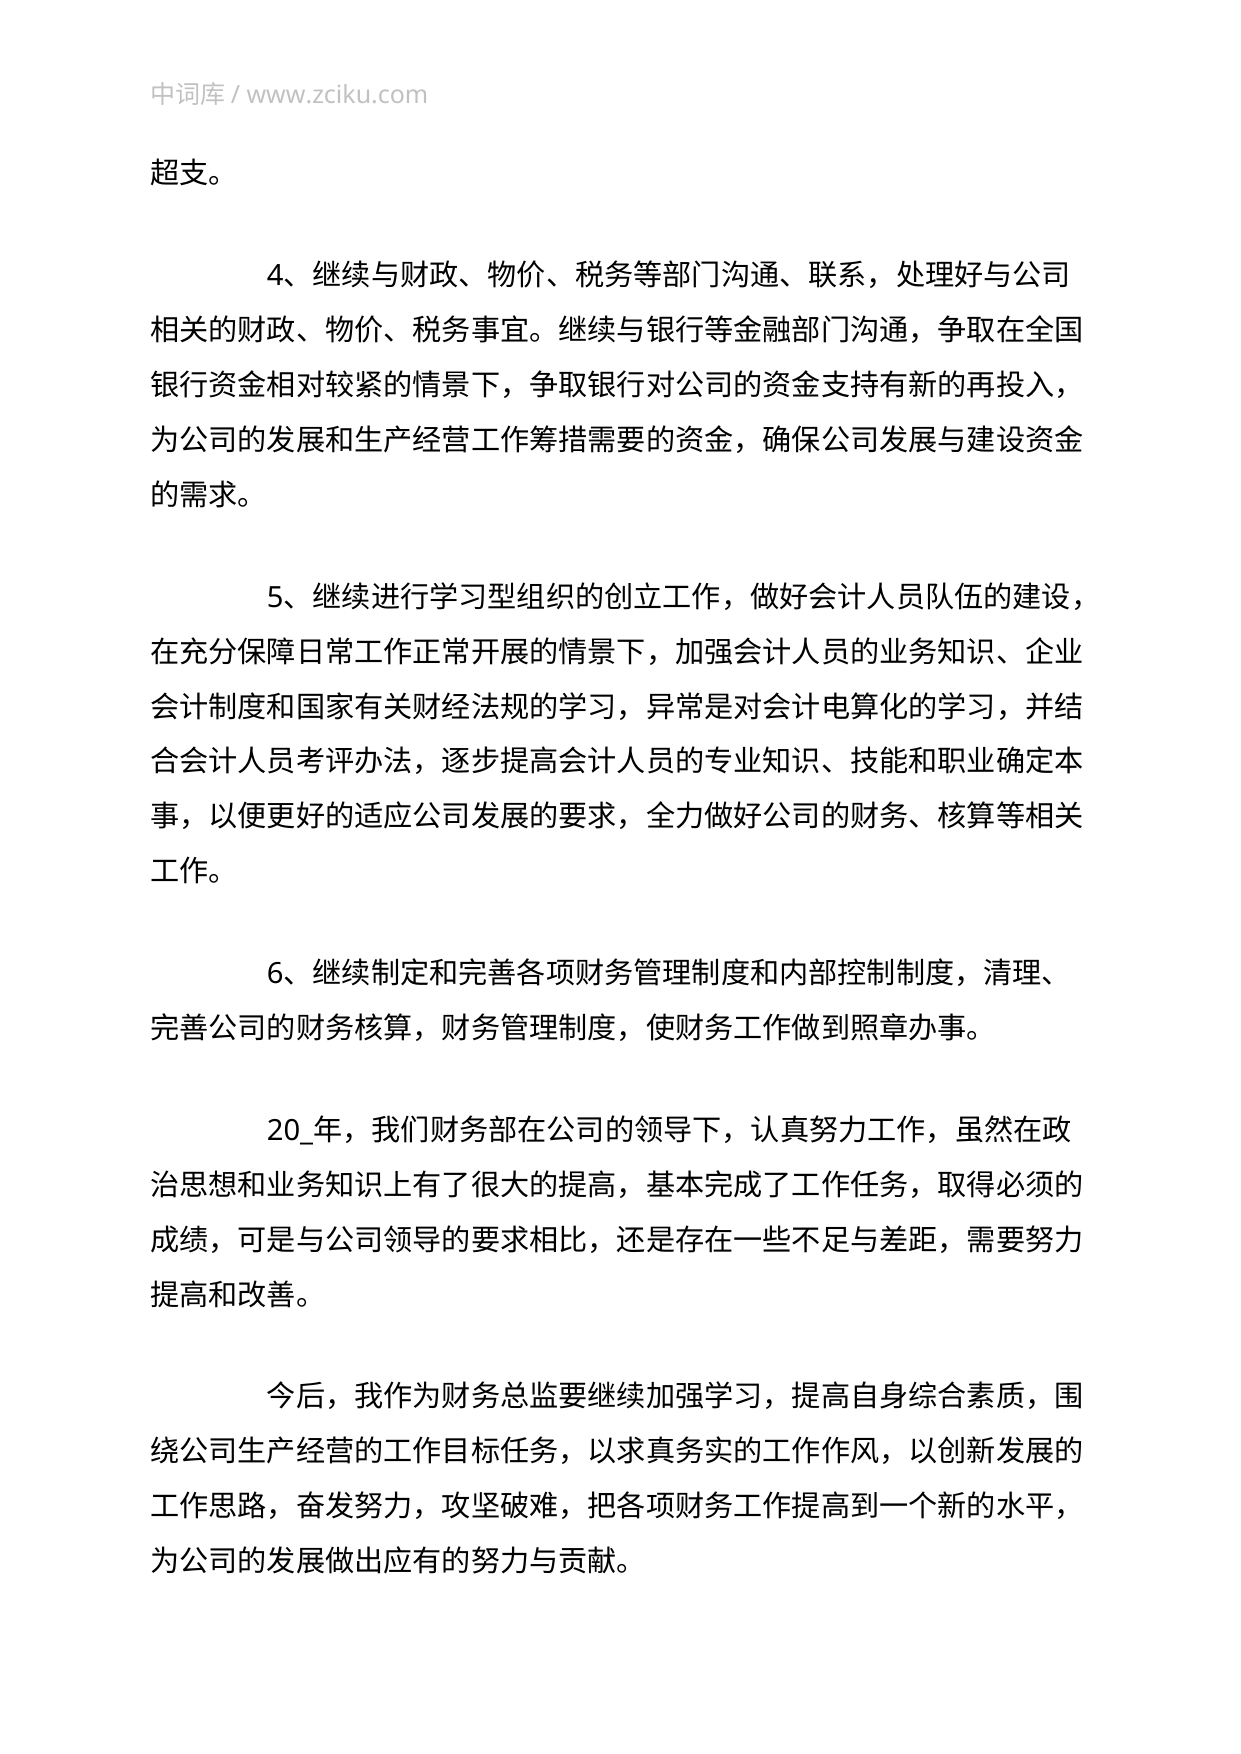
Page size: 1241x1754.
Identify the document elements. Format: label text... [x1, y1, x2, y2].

text 今后，我作为财务总监要继续加强学习，提高自身综合素质，围绕公司生产经营的工作目标任务，以求真务实的工作作风，以创新发展的工作思路，奋发努力，攻坚破难，把各项财务工作提高到一个新的水平，为公司的发展做出应有的努力与贡献。 [150, 1373, 1090, 1580]
text 5、继续进行学习型组织的创立工作，做好会计人员队伍的建设，在充分保障日常工作正常开展的情景下，加强会计人员的业务知识、企业会计制度和国家有关财经法规的学习，异常是对会计电算化的学习，并结合会计人员考评办法，逐步提高会计人员的专业知识、技能和职业确定本事，以便更好的适应公司发展的要求，全力做好公司的财务、核算等相关工作。 [150, 573, 1090, 890]
text 6、继续制定和完善各项财务管理制度和内部控制制度，清理、完善公司的财务核算，财务管理制度，使财务工作做到照章办事。 [150, 949, 1090, 1047]
text 20_年，我们财务部在公司的领导下，认真努力工作，虽然在政治思想和业务知识上有了很大的提高，基本完成了工作任务，取得必须的成绩，可是与公司领导的要求相比，还是存在一些不足与差距，需要努力提高和改善。 [150, 1106, 1090, 1313]
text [150, 150, 1090, 192]
text 4、继续与财政、物价、税务等部门沟通、联系，处理好与公司相关的财政、物价、税务事宜。继续与银行等金融部门沟通，争取在全国银行资金相对较紧的情景下，争取银行对公司的资金支持有新的再投入，为公司的发展和生产经营工作筹措需要的资金，确保公司发展与建设资金的需求。 [150, 252, 1090, 514]
